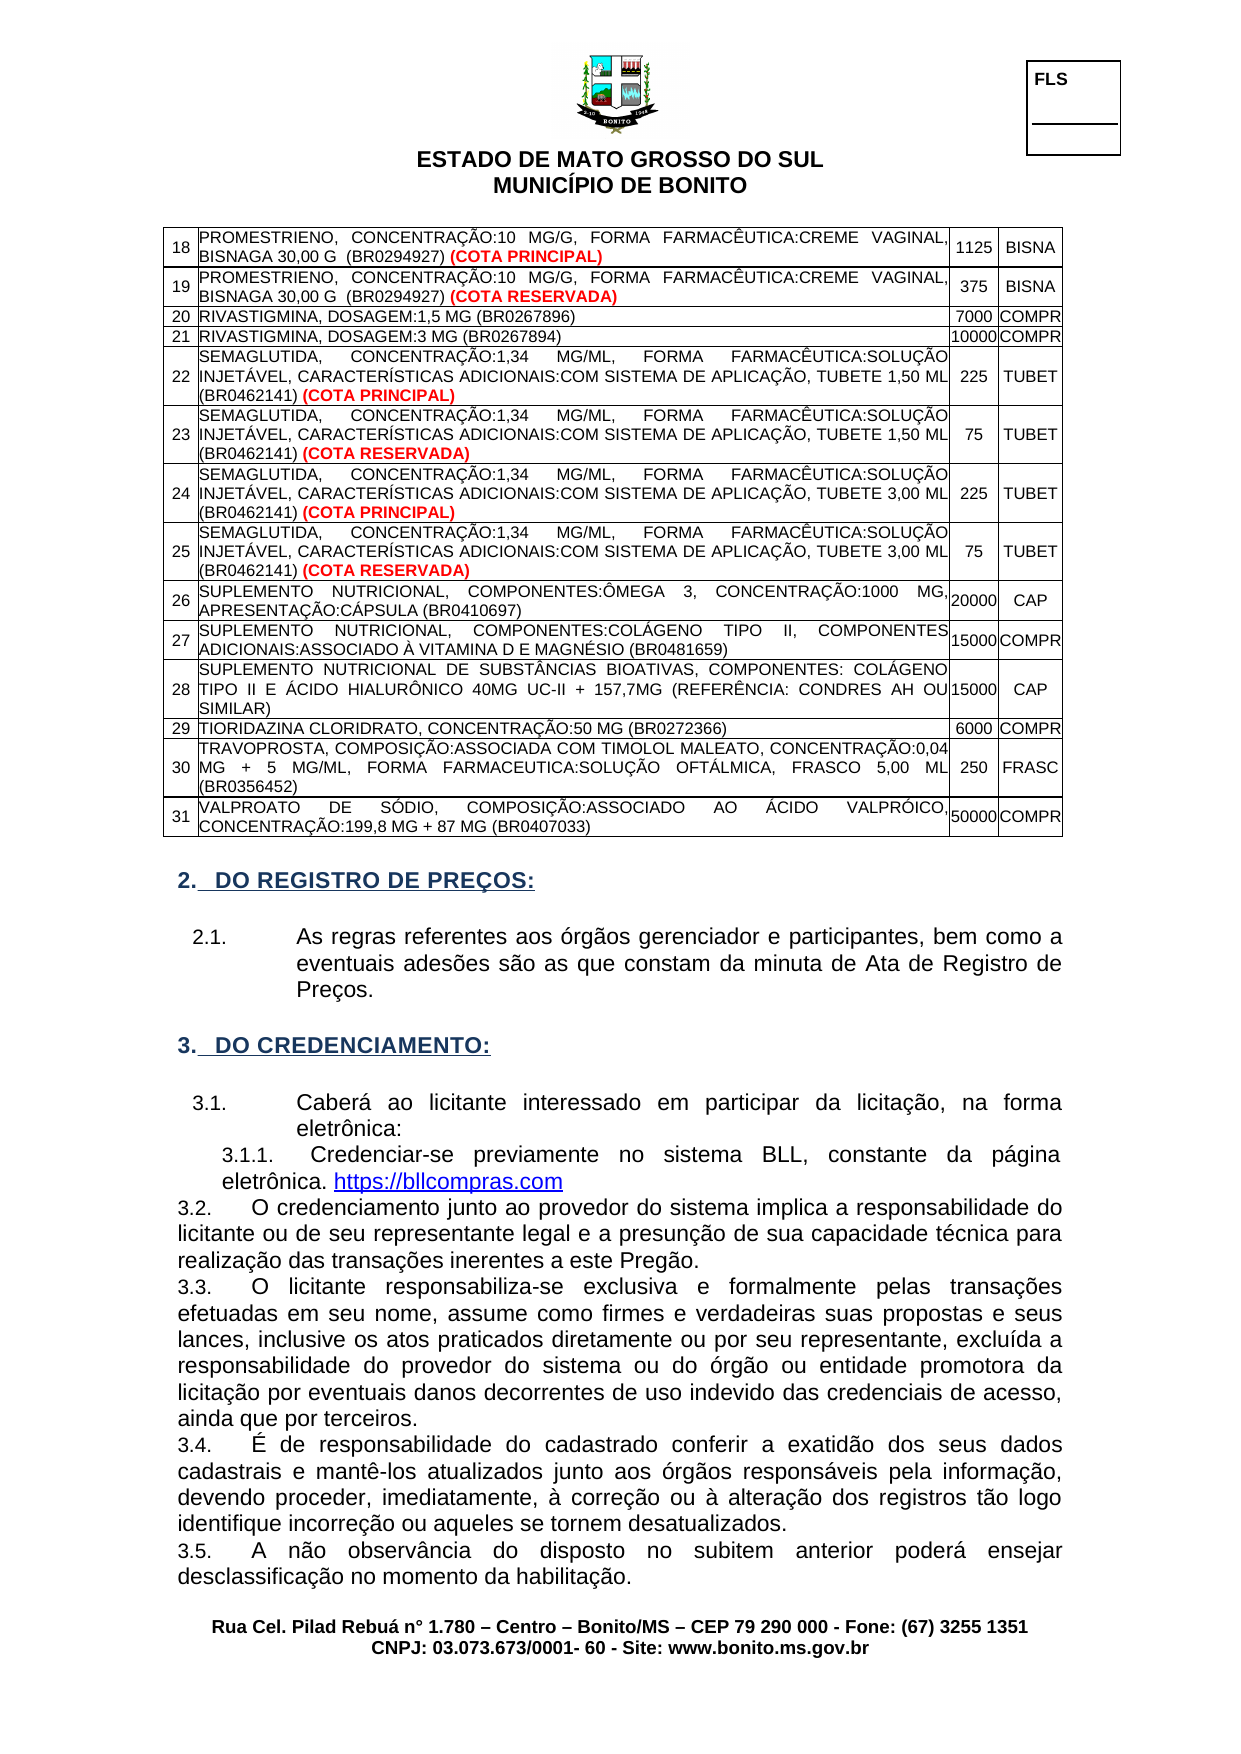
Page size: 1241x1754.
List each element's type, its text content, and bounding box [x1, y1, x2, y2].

text O credenciamento junto ao provedor do sistema implica a responsabilidade do licitante ou de seu representante legal e a presunção de sua capacidade técnica para realização das transações inerentes a este Pregão. [177, 1194, 1063, 1273]
table_cell COMPR [999, 327, 1062, 346]
table_cell RIVASTIGMINA, DOSAGEM:1,5 MG (BR0267896) [199, 307, 949, 326]
table_cell 75 [950, 523, 998, 580]
table_cell VALPROATO DE SÓDIO, COMPOSIÇÃO:ASSOCIADO AO ÁCIDO VALPRÓICO, CONCENTRAÇÃO:199,8 MG + 87 MG (BR0407033) [199, 798, 949, 836]
table_cell 250 [950, 739, 998, 796]
table_cell 50000 [950, 798, 998, 836]
text As regras referentes aos órgãos gerenciador e participantes, bem como a eventuais adesões são as que constam da minuta de Ata de Registro de Preços. [192, 923, 1063, 1002]
table_cell SEMAGLUTIDA, CONCENTRAÇÃO:1,34 MG/ML, FORMA FARMACÊUTICA:SOLUÇÃO INJETÁVEL, CARACTERÍSTICAS ADICIONAIS:COM SISTEMA DE APLICAÇÃO, TUBETE 1,50 ML (BR0462141) (COTA RESERVADA) [199, 406, 949, 463]
table_cell 18 [164, 228, 198, 266]
table_cell 27 [164, 621, 198, 659]
table_cell 21 [164, 327, 198, 346]
table_cell BISNA [999, 268, 1062, 306]
table_cell PROMESTRIENO, CONCENTRAÇÃO:10 MG/G, FORMA FARMACÊUTICA:CREME VAGINAL, BISNAGA 30,00 G (BR0294927) (COTA RESERVADA) [199, 268, 949, 306]
picture [551, 42, 690, 139]
table_cell 10000 [950, 327, 998, 346]
table_cell SEMAGLUTIDA, CONCENTRAÇÃO:1,34 MG/ML, FORMA FARMACÊUTICA:SOLUÇÃO INJETÁVEL, CARACTERÍSTICAS ADICIONAIS:COM SISTEMA DE APLICAÇÃO, TUBETE 3,00 ML (BR0462141) (COTA RESERVADA) [199, 523, 949, 580]
table_cell 22 [164, 347, 198, 405]
table_cell TUBET [999, 406, 1062, 463]
table_cell 15000 [950, 621, 998, 659]
table_cell SEMAGLUTIDA, CONCENTRAÇÃO:1,34 MG/ML, FORMA FARMACÊUTICA:SOLUÇÃO INJETÁVEL, CARACTERÍSTICAS ADICIONAIS:COM SISTEMA DE APLICAÇÃO, TUBETE 1,50 ML (BR0462141) (COTA PRINCIPAL) [199, 347, 949, 405]
table_cell 225 [950, 347, 998, 405]
table_cell 20000 [950, 581, 998, 620]
table_cell TIORIDAZINA CLORIDRATO, CONCENTRAÇÃO:50 MG (BR0272366) [199, 719, 949, 738]
table_cell CAP [999, 660, 1062, 718]
table_cell 225 [950, 464, 998, 522]
table_cell BISNA [999, 228, 1062, 266]
text Credenciar-se previamente no sistema BLL, constante da página eletrônica. https://bllcompras.com [222, 1141, 1061, 1194]
table_cell 375 [950, 268, 998, 306]
text DO CREDENCIAMENTO: [177, 1032, 1063, 1059]
text A não observância do disposto no subitem anterior poderá ensejar desclassificação no momento da habilitação. [177, 1537, 1063, 1589]
text O licitante responsabiliza-se exclusiva e formalmente pelas transações efetuadas em seu nome, assume como firmes e verdadeiras suas propostas e seus lances, inclusive os atos praticados diretamente ou por seu representante, excluída a responsabilidade do provedor do sistema ou do órgão ou entidade promotora da licitação por eventuais danos decorrentes de uso indevido das credenciais de acesso, ainda que por terceiros. [177, 1273, 1063, 1431]
table_cell 25 [164, 523, 198, 580]
table_cell CAP [999, 581, 1062, 620]
table_cell 23 [164, 406, 198, 463]
table_cell TRAVOPROSTA, COMPOSIÇÃO:ASSOCIADA COM TIMOLOL MALEATO, CONCENTRAÇÃO:0,04 MG + 5 MG/ML, FORMA FARMACEUTICA:SOLUÇÃO OFTÁLMICA, FRASCO 5,00 ML (BR0356452) [199, 739, 949, 796]
table_cell COMPR [999, 621, 1062, 659]
table_cell 75 [950, 406, 998, 463]
table_cell FRASC [999, 739, 1062, 796]
table_cell 20 [164, 307, 198, 326]
table_cell SEMAGLUTIDA, CONCENTRAÇÃO:1,34 MG/ML, FORMA FARMACÊUTICA:SOLUÇÃO INJETÁVEL, CARACTERÍSTICAS ADICIONAIS:COM SISTEMA DE APLICAÇÃO, TUBETE 3,00 ML (BR0462141) (COTA PRINCIPAL) [199, 464, 949, 522]
table_cell SUPLEMENTO NUTRICIONAL, COMPONENTES:COLÁGENO TIPO II, COMPONENTES ADICIONAIS:ASSOCIADO À VITAMINA D E MAGNÉSIO (BR0481659) [199, 621, 949, 659]
text Caberá ao licitante interessado em participar da licitação, na forma eletrônica: [192, 1089, 1063, 1141]
table_cell 31 [164, 798, 198, 836]
table_cell 30 [164, 739, 198, 796]
table_cell 24 [164, 464, 198, 522]
table_cell RIVASTIGMINA, DOSAGEM:3 MG (BR0267894) [199, 327, 949, 346]
table_cell 26 [164, 581, 198, 620]
table_cell TUBET [999, 464, 1062, 522]
table_cell COMPR [999, 719, 1062, 738]
table_cell PROMESTRIENO, CONCENTRAÇÃO:10 MG/G, FORMA FARMACÊUTICA:CREME VAGINAL, BISNAGA 30,00 G (BR0294927) (COTA PRINCIPAL) [199, 228, 949, 266]
table_cell SUPLEMENTO NUTRICIONAL DE SUBSTÂNCIAS BIOATIVAS, COMPONENTES: COLÁGENO TIPO II E ÁCIDO HIALURÔNICO 40MG UC-II + 157,7MG (REFERÊNCIA: CONDRES AH OU SIMILAR) [199, 660, 949, 718]
table_cell 7000 [950, 307, 998, 326]
table_cell COMPR [999, 798, 1062, 836]
text É de responsabilidade do cadastrado conferir a exatidão dos seus dados cadastrais e mantê-los atualizados junto aos órgãos responsáveis pela informação, devendo proceder, imediatamente, à correção ou à alteração dos registros tão logo identifique incorreção ou aqueles se tornem desatualizados. [177, 1431, 1063, 1537]
table_cell 19 [164, 268, 198, 306]
table_cell 28 [164, 660, 198, 718]
table_cell TUBET [999, 523, 1062, 580]
table_cell COMPR [999, 307, 1062, 326]
table_cell SUPLEMENTO NUTRICIONAL, COMPONENTES:ÔMEGA 3, CONCENTRAÇÃO:1000 MG, APRESENTAÇÃO:CÁPSULA (BR0410697) [199, 581, 949, 620]
table_cell TUBET [999, 347, 1062, 405]
table_cell 15000 [950, 660, 998, 718]
text DO REGISTRO DE PREÇOS: [177, 867, 1063, 893]
table_cell 29 [164, 719, 198, 738]
table_cell 6000 [950, 719, 998, 738]
table_cell 1125 [950, 228, 998, 266]
